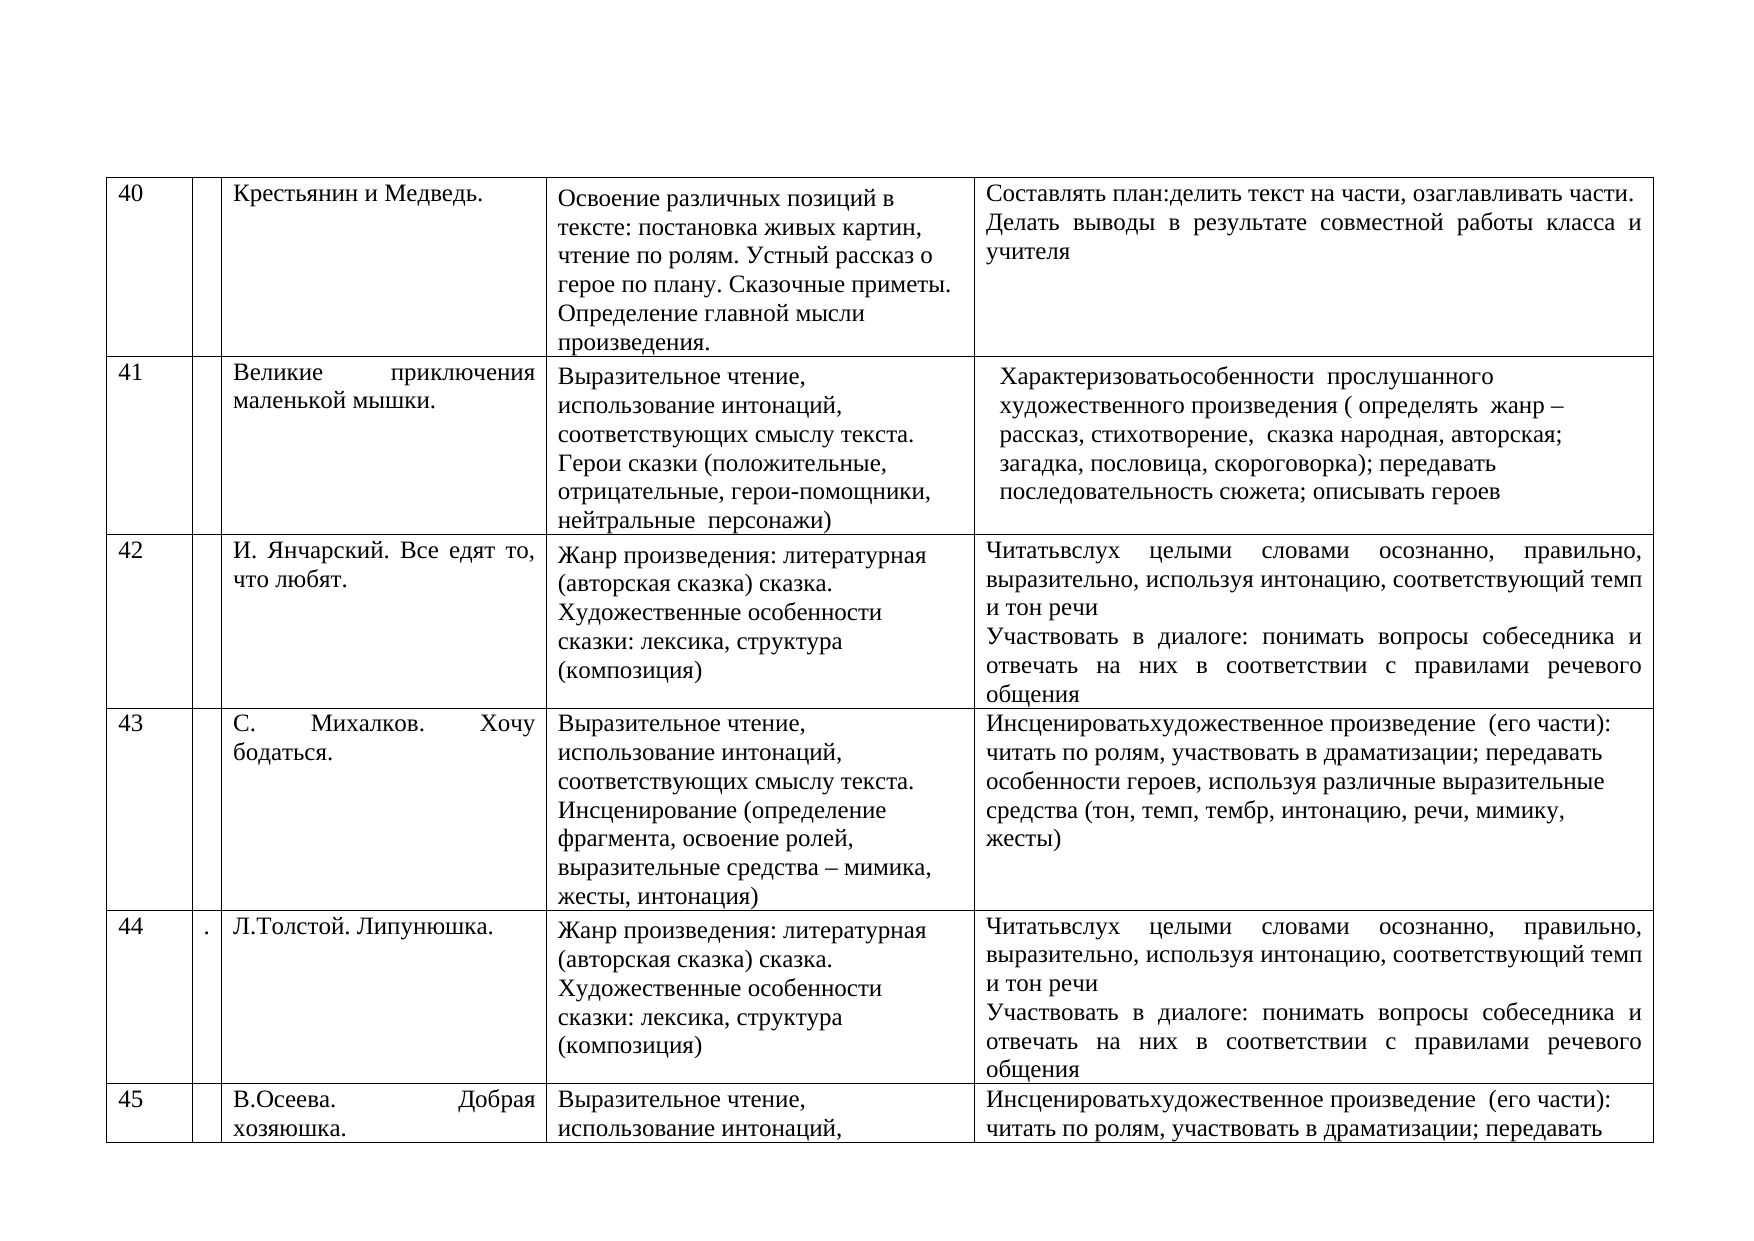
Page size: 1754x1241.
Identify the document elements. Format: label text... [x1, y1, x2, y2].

table_cell [193, 178, 221, 356]
table_cell Жанр произведения: литературная (авторская сказка) сказка. Художественные особенности сказки: лексика, структура (композиция) [547, 535, 974, 707]
table_cell Характеризоватьособенности прослушанного художественного произведения ( определять жанр – рассказ, стихотворение, сказка народная, авторская; загадка, пословица, скороговорка); передавать последовательность сюжета; описывать героев [975, 357, 1653, 534]
table_cell . [193, 911, 221, 1083]
table_cell Крестьянин и Медведь. [222, 178, 546, 356]
table_cell И. Янчарский. Все едят то, что любят. [222, 535, 546, 707]
table_cell [193, 709, 221, 910]
table_cell [193, 357, 221, 534]
table_cell Читатьвслух целыми словами осознанно, правильно, выразительно, используя интонацию, соответствующий темп и тон речи Участвовать в диалоге: понимать вопросы собеседника и отвечать на них в соответствии с правилами речевого общения [975, 535, 1653, 707]
table_cell 45 [107, 1084, 192, 1142]
table_cell 44 [107, 911, 192, 1083]
table_cell Жанр произведения: литературная (авторская сказка) сказка. Художественные особенности сказки: лексика, структура (композиция) [547, 911, 974, 1083]
table_cell Выразительное чтение, использование интонаций, соответствующих смыслу текста. Герои сказки (положительные, отрицательные, герои-помощники, нейтральные персонажи) [547, 357, 974, 534]
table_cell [547, 1084, 974, 1142]
table_cell Составлять план:делить текст на части, озаглавливать части. Делать выводы в результате совместной работы класса и учителя [975, 178, 1653, 356]
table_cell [222, 1084, 546, 1142]
table_cell Читатьвслух целыми словами осознанно, правильно, выразительно, используя интонацию, соответствующий темп и тон речи Участвовать в диалоге: понимать вопросы собеседника и отвечать на них в соответствии с правилами речевого общения [975, 911, 1653, 1083]
table_cell С. Михалков. Хочу бодаться. [222, 709, 546, 910]
table_cell 42 [107, 535, 192, 707]
table_cell Л.Толстой. Липунюшка. [222, 911, 546, 1083]
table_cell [975, 1084, 1653, 1142]
table_cell [193, 535, 221, 707]
table_cell [193, 1084, 221, 1142]
table_cell 41 [107, 357, 192, 534]
table_cell 43 [107, 709, 192, 910]
table_cell Великие приключения маленькой мышки. [222, 357, 546, 534]
table_cell 40 [107, 178, 192, 356]
table_cell Освоение различных позиций в тексте: постановка живых картин, чтение по ролям. Устный рассказ о герое по плану. Сказочные приметы. Определение главной мысли произведения. [547, 178, 974, 356]
